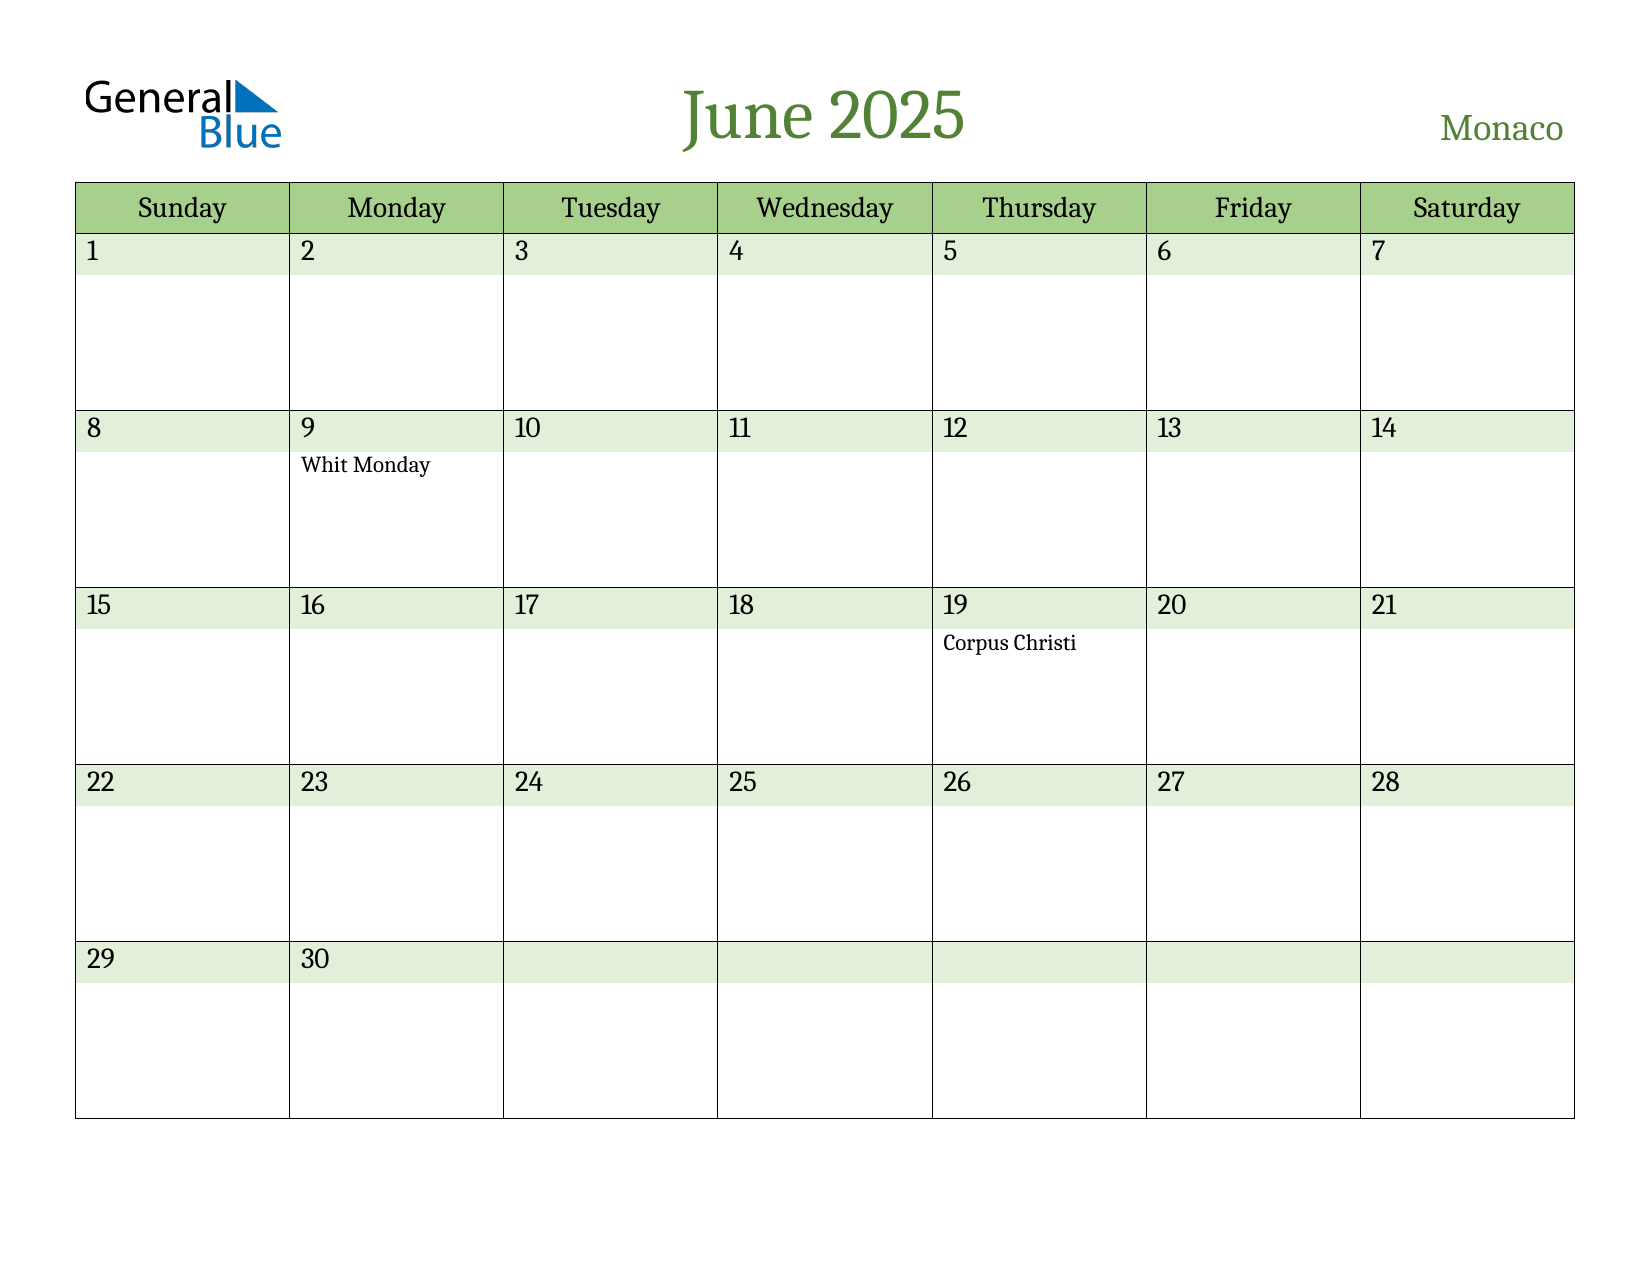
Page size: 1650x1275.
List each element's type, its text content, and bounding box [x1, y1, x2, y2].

table_cell 3 [504, 234, 717, 275]
table_cell [504, 629, 717, 764]
table_cell [290, 629, 503, 764]
table_cell [718, 452, 932, 587]
table_cell Wednesday [718, 183, 932, 233]
table_cell Friday [1147, 183, 1360, 233]
table_cell [1361, 629, 1574, 764]
table_header Monaco [1146, 75, 1574, 182]
table_cell 11 [718, 411, 932, 452]
table_cell 6 [1147, 234, 1360, 275]
table_cell [933, 806, 1146, 941]
table_cell [1147, 983, 1360, 1118]
table_cell 8 [76, 411, 289, 452]
table_cell [76, 452, 289, 587]
table_cell 20 [1147, 588, 1360, 629]
table_header [76, 75, 503, 182]
table_cell [1147, 629, 1360, 764]
table_cell [933, 942, 1146, 983]
table_cell 15 [76, 588, 289, 629]
table_header June 2025 [504, 75, 1146, 182]
table_cell [1147, 806, 1360, 941]
table_cell 28 [1361, 765, 1574, 806]
table_cell 18 [718, 588, 932, 629]
table_cell Corpus Christi [933, 629, 1146, 764]
table_cell [504, 942, 717, 983]
table_cell Whit Monday [290, 452, 503, 587]
table_cell 9 [290, 411, 503, 452]
table_cell [76, 629, 289, 764]
table_cell [933, 452, 1146, 587]
table_cell Sunday [76, 183, 289, 233]
table_cell [76, 275, 289, 410]
table_cell 4 [718, 234, 932, 275]
table_cell [1147, 452, 1360, 587]
table_cell [718, 983, 932, 1118]
table_cell [933, 275, 1146, 410]
table_cell 30 [290, 942, 503, 983]
table_cell 17 [504, 588, 717, 629]
table_cell Saturday [1361, 183, 1574, 233]
table_cell 22 [76, 765, 289, 806]
table_cell [933, 983, 1146, 1118]
table_cell [1361, 942, 1574, 983]
table_cell 5 [933, 234, 1146, 275]
table_cell [1361, 806, 1574, 941]
table_cell [1147, 942, 1360, 983]
table_cell 13 [1147, 411, 1360, 452]
table_cell 14 [1361, 411, 1574, 452]
table_cell 1 [76, 234, 289, 275]
table_cell Thursday [933, 183, 1146, 233]
table_cell [718, 806, 932, 941]
table_cell 10 [504, 411, 717, 452]
table_cell [718, 629, 932, 764]
table_cell [290, 983, 503, 1118]
table_cell 7 [1361, 234, 1574, 275]
table_cell 12 [933, 411, 1146, 452]
table_cell 29 [76, 942, 289, 983]
table_cell 2 [290, 234, 503, 275]
table_cell [290, 275, 503, 410]
table_cell [504, 806, 717, 941]
table_cell 21 [1361, 588, 1574, 629]
table_cell [1361, 452, 1574, 587]
table_cell [1361, 275, 1574, 410]
table_cell 27 [1147, 765, 1360, 806]
table_cell 24 [504, 765, 717, 806]
table_cell [504, 452, 717, 587]
table_cell [1147, 275, 1360, 410]
table_cell 26 [933, 765, 1146, 806]
table_cell [76, 983, 289, 1118]
table_cell [718, 275, 932, 410]
table_cell [504, 983, 717, 1118]
table_cell 19 [933, 588, 1146, 629]
table_cell [1361, 983, 1574, 1118]
table_cell 23 [290, 765, 503, 806]
table_cell [504, 275, 717, 410]
picture [86, 80, 281, 148]
table_cell [718, 942, 932, 983]
table_cell 16 [290, 588, 503, 629]
table_cell Monday [290, 183, 503, 233]
table_cell Tuesday [504, 183, 717, 233]
table_cell [290, 806, 503, 941]
table_cell [76, 806, 289, 941]
table_cell 25 [718, 765, 932, 806]
